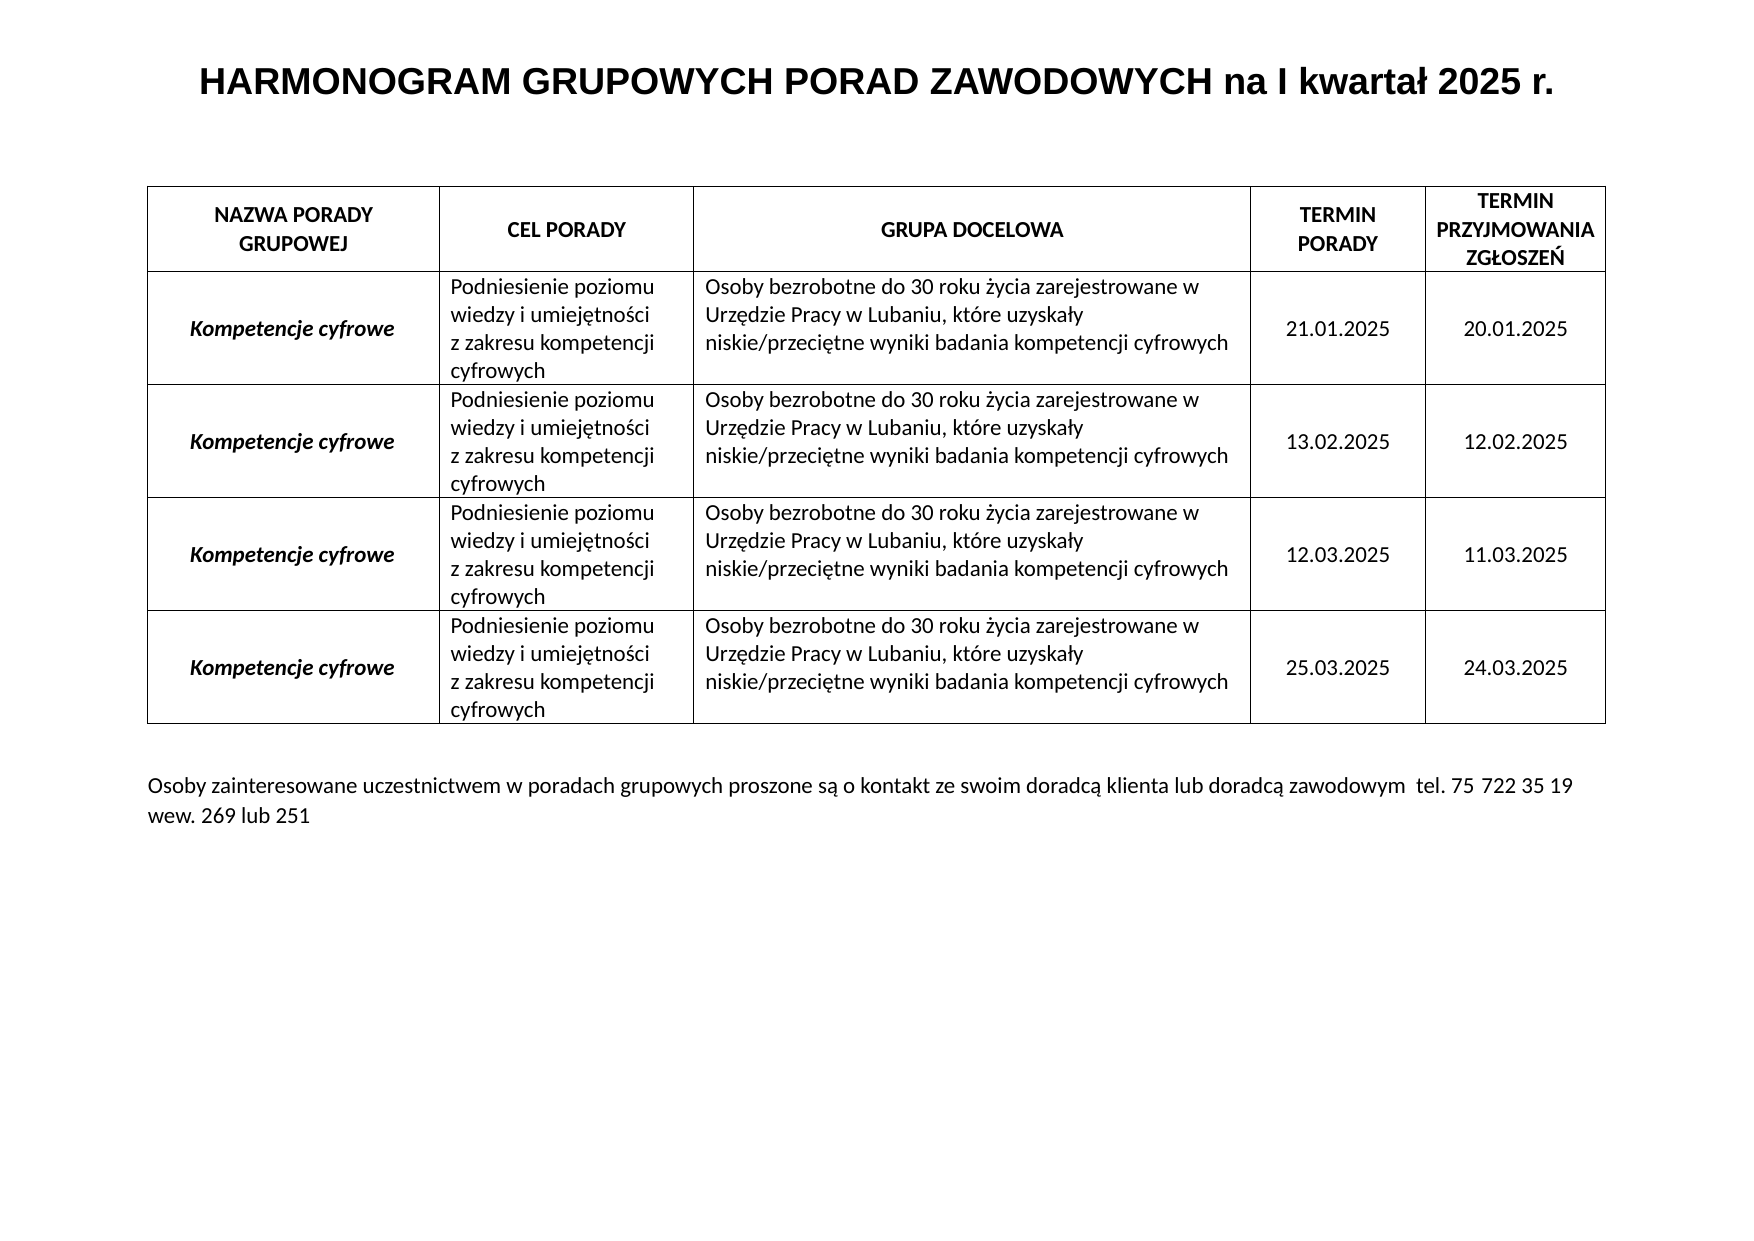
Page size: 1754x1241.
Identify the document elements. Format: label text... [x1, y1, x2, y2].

table_cell Podniesienie poziomu wiedzy i umiejętności z zakresu kompetencji cyfrowych [440, 498, 693, 610]
table_header CEL PORADY [440, 187, 693, 271]
table_header NAZWA PORADY GRUPOWEJ [148, 187, 439, 271]
table_cell 12.03.2025 [1251, 498, 1425, 610]
table_cell Podniesienie poziomu wiedzy i umiejętności z zakresu kompetencji cyfrowych [440, 385, 693, 497]
table_cell 12.02.2025 [1426, 385, 1605, 497]
text HARMONOGRAM GRUPOWYCH PORAD ZAWODOWYCH na I kwartał 2025 r. [148, 59, 1606, 102]
table_cell Osoby bezrobotne do 30 roku życia zarejestrowane w Urzędzie Pracy w Lubaniu, które uzyskały niskie/przeciętne wyniki badania kompetencji cyfrowych [694, 498, 1250, 610]
table_cell Podniesienie poziomu wiedzy i umiejętności z zakresu kompetencji cyfrowych [440, 611, 693, 723]
table_cell 13.02.2025 [1251, 385, 1425, 497]
text Osoby zainteresowane uczestnictwem w poradach grupowych proszone są o kontakt ze swoim doradcą klienta lub doradcą zawodowym tel. 75 722 35 19 wew. 269 lub 251 [148, 771, 1606, 829]
table_cell Kompetencje cyfrowe [148, 272, 439, 384]
table_cell Osoby bezrobotne do 30 roku życia zarejestrowane w Urzędzie Pracy w Lubaniu, które uzyskały niskie/przeciętne wyniki badania kompetencji cyfrowych [694, 611, 1250, 723]
table_cell Osoby bezrobotne do 30 roku życia zarejestrowane w Urzędzie Pracy w Lubaniu, które uzyskały niskie/przeciętne wyniki badania kompetencji cyfrowych [694, 385, 1250, 497]
table_cell Kompetencje cyfrowe [148, 385, 439, 497]
table_cell 11.03.2025 [1426, 498, 1605, 610]
table_header GRUPA DOCELOWA [694, 187, 1250, 271]
table_cell Kompetencje cyfrowe [148, 611, 439, 723]
table_cell 20.01.2025 [1426, 272, 1605, 384]
table_cell Osoby bezrobotne do 30 roku życia zarejestrowane w Urzędzie Pracy w Lubaniu, które uzyskały niskie/przeciętne wyniki badania kompetencji cyfrowych [694, 272, 1250, 384]
table_cell 21.01.2025 [1251, 272, 1425, 384]
table_header TERMIN PRZYJMOWANIA ZGŁOSZEŃ [1426, 187, 1605, 271]
table_cell 25.03.2025 [1251, 611, 1425, 723]
table_header TERMIN PORADY [1251, 187, 1425, 271]
table_cell Kompetencje cyfrowe [148, 498, 439, 610]
table_cell Podniesienie poziomu wiedzy i umiejętności z zakresu kompetencji cyfrowych [440, 272, 693, 384]
table_cell 24.03.2025 [1426, 611, 1605, 723]
